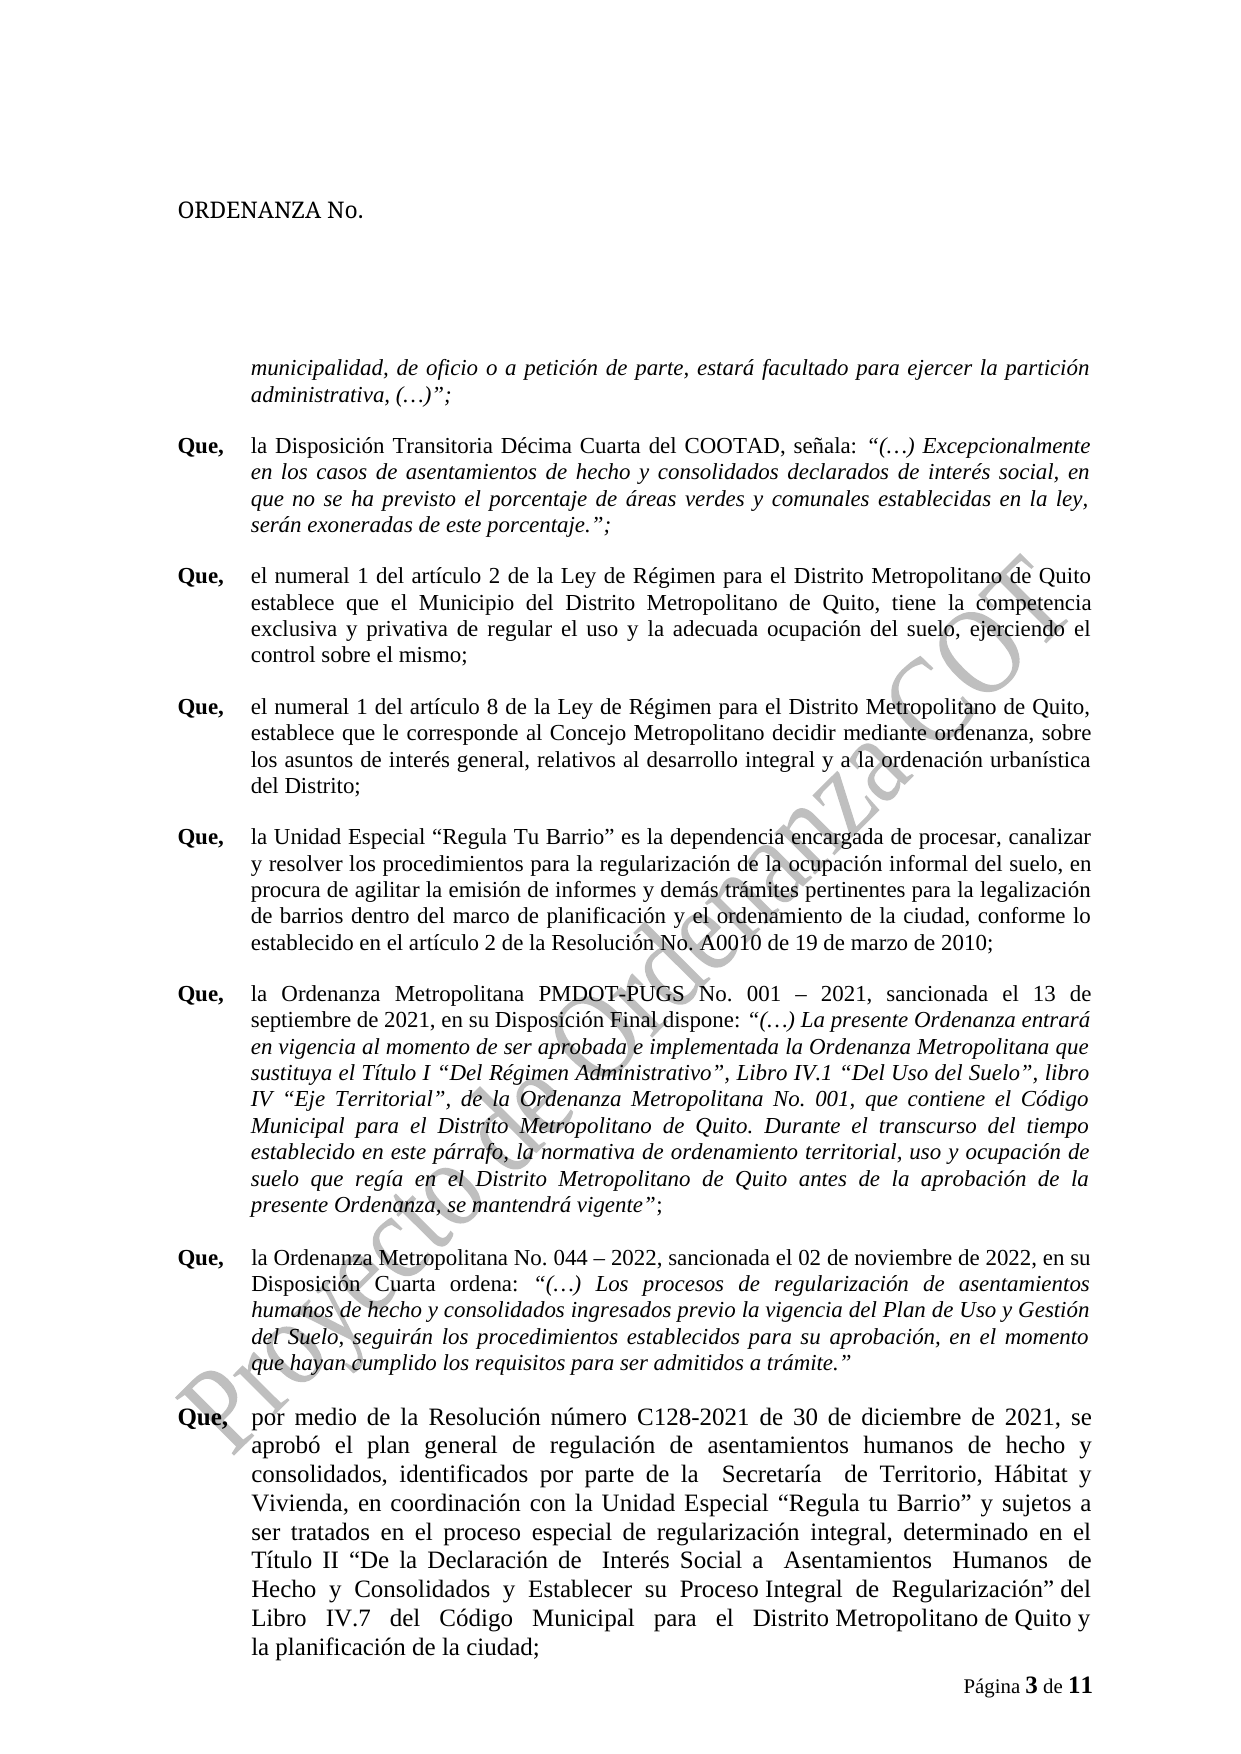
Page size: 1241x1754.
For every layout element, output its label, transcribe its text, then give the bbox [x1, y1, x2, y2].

text Que, la Disposición Transitoria Décima Cuarta del COOTAD, señala: “(…) Excepcionalmente en los casos de asentamientos de hecho y consolidados declarados de interés social, en que no se ha previsto el porcentaje de áreas verdes y comunales establecidas en la ley, serán exoneradas de este porcentaje.”; [177, 432, 1093, 537]
text Que, el numeral 1 del artículo 8 de la Ley de Régimen para el Distrito Metropolitano de Quito, establece que le corresponde al Concejo Metropolitano decidir mediante ordenanza, sobre los asuntos de interés general, relativos al desarrollo integral y a la ordenación urbanística del Distrito; [177, 693, 1093, 798]
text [177, 354, 1093, 407]
text Que, el numeral 1 del artículo 2 de la Ley de Régimen para el Distrito Metropolitano de Quito establece que el Municipio del Distrito Metropolitano de Quito, tiene la competencia exclusiva y privativa de regular el uso y la adecuada ocupación del suelo, ejerciendo el control sobre el mismo; [177, 562, 1093, 668]
text Que, la Ordenanza Metropolitana No. 044 – 2022, sancionada el 02 de noviembre de 2022, en su Disposición Cuarta ordena: “(…) Los procesos de regularización de asentamientos humanos de hecho y consolidados ingresados previo la vigencia del Plan de Uso y Gestión del Suelo, seguirán los procedimientos establecidos para su aprobación, en el momento que hayan cumplido los requisitos para ser admitidos a trámite.” [177, 1244, 1093, 1375]
text Que, por medio de la Resolución número C128-2021 de 30 de diciembre de 2021, se aprobó el plan general de regulación de asentamientos humanos de hecho y consolidados, identificados por parte de la Secretaría de Territorio, Hábitat y Vivienda, en coordinación con la Unidad Especial “Regula tu Barrio” y sujetos a ser tratados en el proceso especial de regularización integral, determinado en el Título II “De la Declaración de Interés Social a Asentamientos Humanos de Hecho y Consolidados y Establecer su Proceso Integral de Regularización” del Libro IV.7 del Código Municipal para el Distrito Metropolitano de Quito y la planificación de la ciudad; [177, 1402, 1093, 1661]
text Que, la Unidad Especial “Regula Tu Barrio” es la dependencia encargada de procesar, canalizar y resolver los procedimientos para la regularización de la ocupación informal del suelo, en procura de agilitar la emisión de informes y demás trámites pertinentes para la legalización de barrios dentro del marco de planificación y el ordenamiento de la ciudad, conforme lo establecido en el artículo 2 de la Resolución No. A0010 de 19 de marzo de 2010; [177, 823, 1093, 955]
text Que, la Ordenanza Metropolitana PMDOT-PUGS No. 001 – 2021, sancionada el 13 de septiembre de 2021, en su Disposición Final dispone: “(…) La presente Ordenanza entrará en vigencia al momento de ser aprobada e implementada la Ordenanza Metropolitana que sustituya el Título I “Del Régimen Administrativo”, Libro IV.1 “Del Uso del Suelo”, libro IV “Eje Territorial”, de la Ordenanza Metropolitana No. 001, que contiene el Código Municipal para el Distrito Metropolitano de Quito. Durante el transcurso del tiempo establecido en este párrafo, la normativa de ordenamiento territorial, uso y ocupación de suelo que regía en el Distrito Metropolitano de Quito antes de la aprobación de la presente Ordenanza, se mantendrá vigente”; [177, 980, 1093, 1217]
